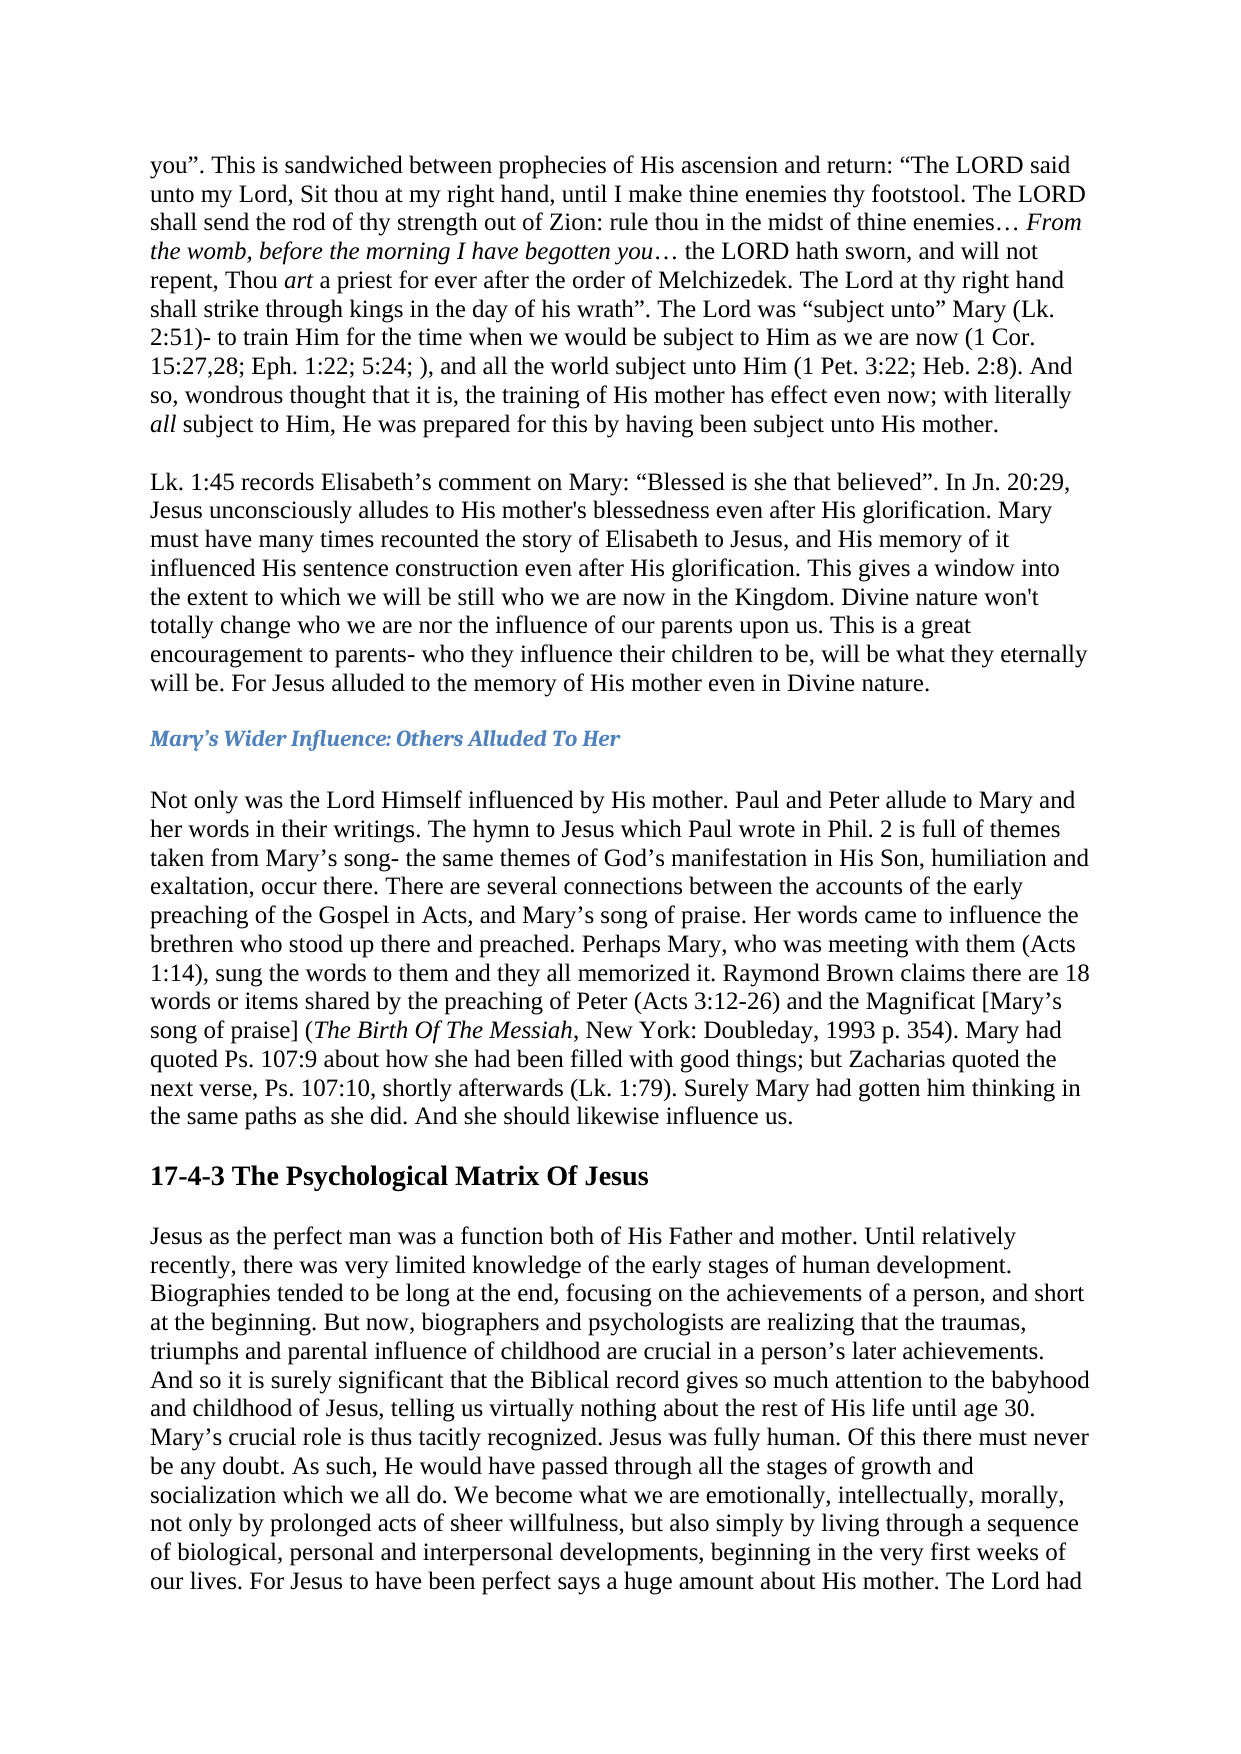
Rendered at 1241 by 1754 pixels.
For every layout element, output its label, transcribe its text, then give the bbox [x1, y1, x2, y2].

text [150, 150, 1090, 437]
text Not only was the Lord Himself influenced by His mother. Paul and Peter allude to Mary and her words in their writings. The hymn to Jesus which Paul wrote in Phil. 2 is full of themes taken from Mary’s song- the same themes of God’s manifestation in His Son, humiliation and exaltation, occur there. There are several connections between the accounts of the early preaching of the Gospel in Acts, and Mary’s song of praise. Her words came to influence the brethren who stood up there and preached. Perhaps Mary, who was meeting with them (Acts 1:14), sung the words to them and they all memorized it. Raymond Brown claims there are 18 words or items shared by the preaching of Peter (Acts 3:12-26) and the Magnificat [Mary’s song of praise] (The Birth Of The Messiah, New York: Doubleday, 1993 p. 354). Mary had quoted Ps. 107:9 about how she had been filled with good things; but Zacharias quoted the next verse, Ps. 107:10, shortly afterwards (Lk. 1:79). Surely Mary had gotten him thinking in the same paths as she did. And she should likewise influence us. [150, 785, 1090, 1130]
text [150, 1221, 1090, 1595]
subtitle Mary’s Wider Influence: Others Alluded To Her [150, 726, 1090, 752]
subtitle 17-4-3 The Psychological Matrix Of Jesus [150, 1159, 1090, 1192]
text Lk. 1:45 records Elisabeth’s comment on Mary: “Blessed is she that believed”. In Jn. 20:29, Jesus unconsciously alludes to His mother's blessedness even after His glorification. Mary must have many times recounted the story of Elisabeth to Jesus, and His memory of it influenced His sentence construction even after His glorification. This gives a window into the extent to which we will be still who we are now in the Kingdom. Divine nature won't totally change who we are nor the influence of our parents upon us. This is a great encouragement to parents- who they influence their children to be, will be what they eternally will be. For Jesus alluded to the memory of His mother even in Divine nature. [150, 467, 1090, 697]
